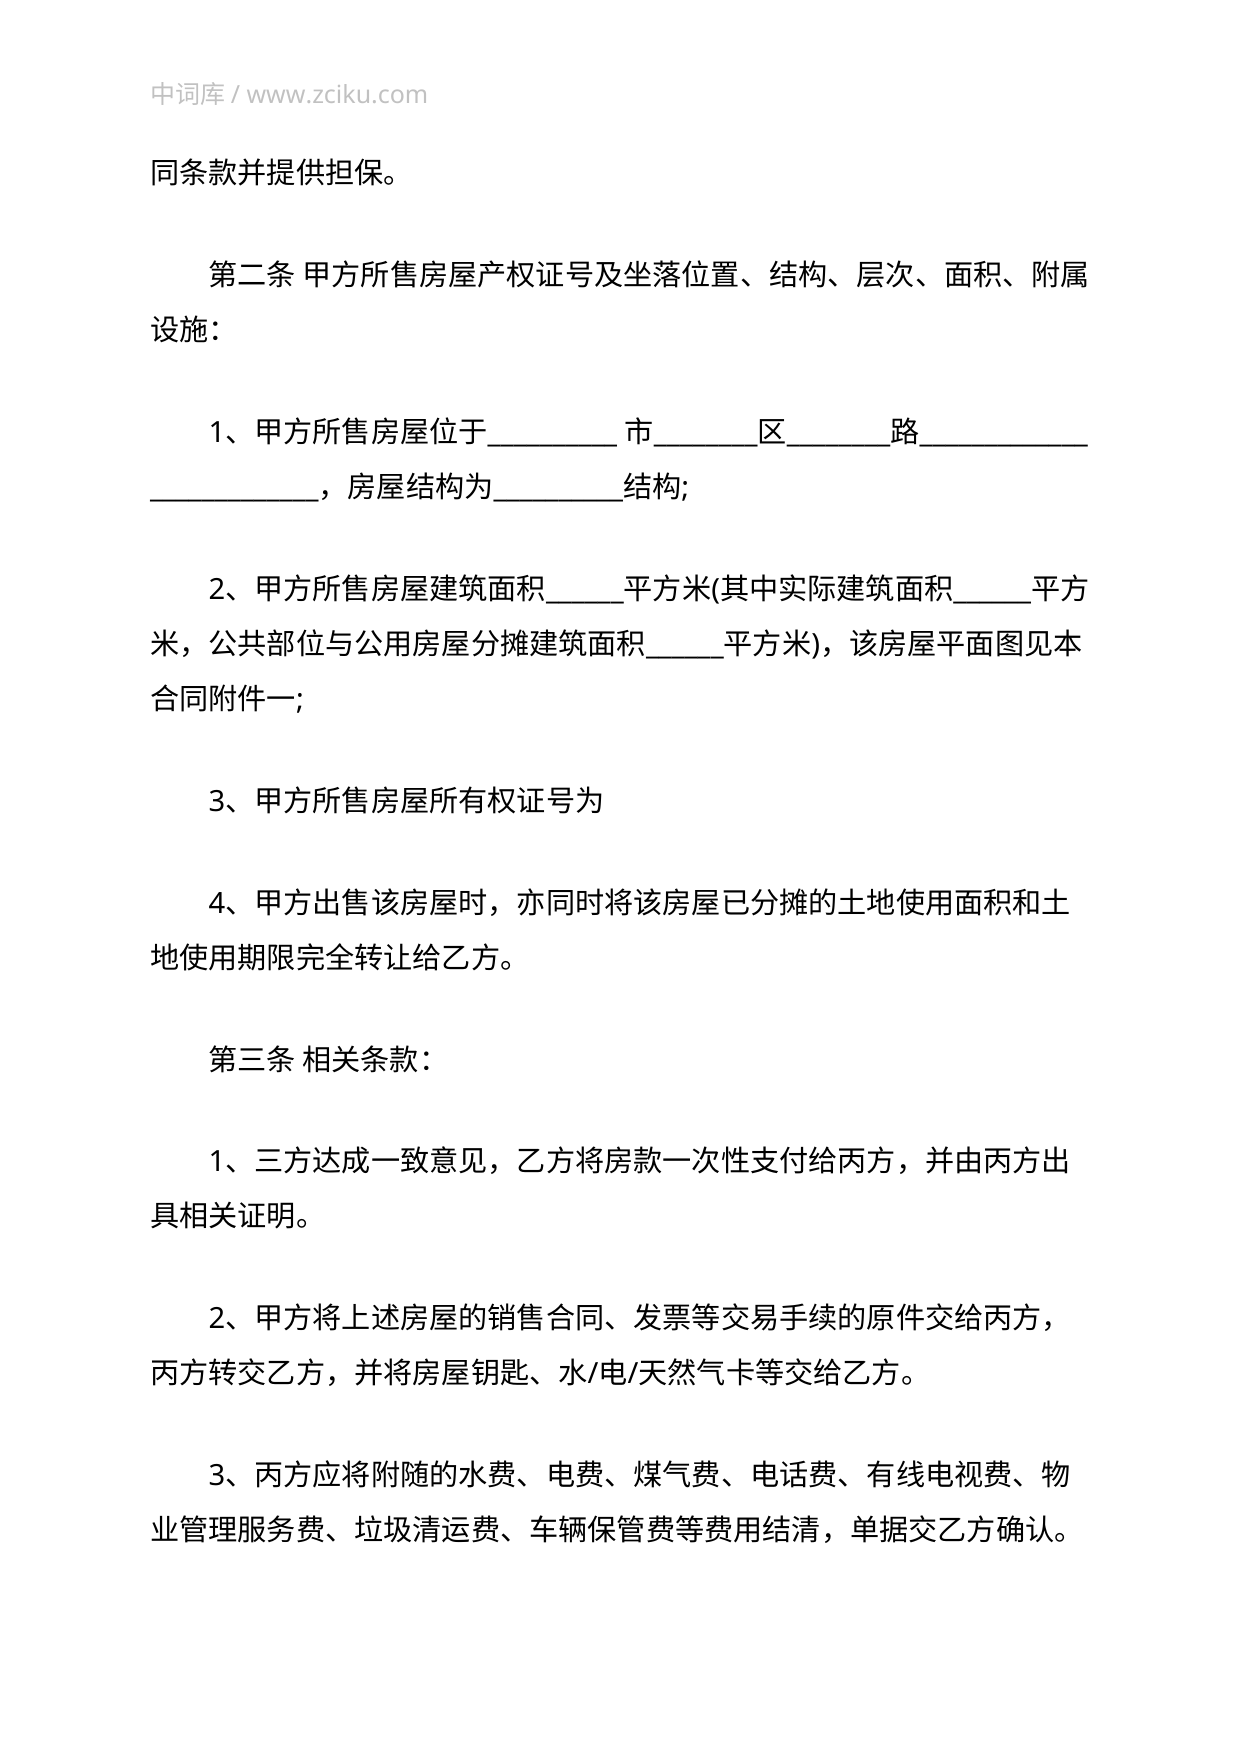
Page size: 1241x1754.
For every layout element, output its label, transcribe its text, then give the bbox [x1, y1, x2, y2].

text 第三条 相关条款： [150, 1036, 1090, 1078]
text 2、甲方所售房屋建筑面积______平方米(其中实际建筑面积______平方米，公共部位与公用房屋分摊建筑面积______平方米)，该房屋平面图见本合同附件一; [150, 565, 1090, 718]
text 3、丙方应将附随的水费、电费、煤气费、电话费、有线电视费、物业管理服务费、垃圾清运费、车辆保管费等费用结清，单据交乙方确认。 [150, 1452, 1090, 1549]
text 1、甲方所售房屋位于__________ 市________区________路__________________________，房屋结构为__________结构; [150, 408, 1090, 506]
text 1、三方达成一致意见，乙方将房款一次性支付给丙方，并由丙方出具相关证明。 [150, 1138, 1090, 1235]
text 3、甲方所售房屋所有权证号为 [150, 777, 1090, 820]
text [150, 150, 1090, 192]
text 2、甲方将上述房屋的销售合同、发票等交易手续的原件交给丙方，丙方转交乙方，并将房屋钥匙、水/电/天然气卡等交给乙方。 [150, 1295, 1090, 1392]
text 4、甲方出售该房屋时，亦同时将该房屋已分摊的土地使用面积和土地使用期限完全转让给乙方。 [150, 879, 1090, 977]
text 第二条 甲方所售房屋产权证号及坐落位置、结构、层次、面积、附属设施： [150, 252, 1090, 349]
